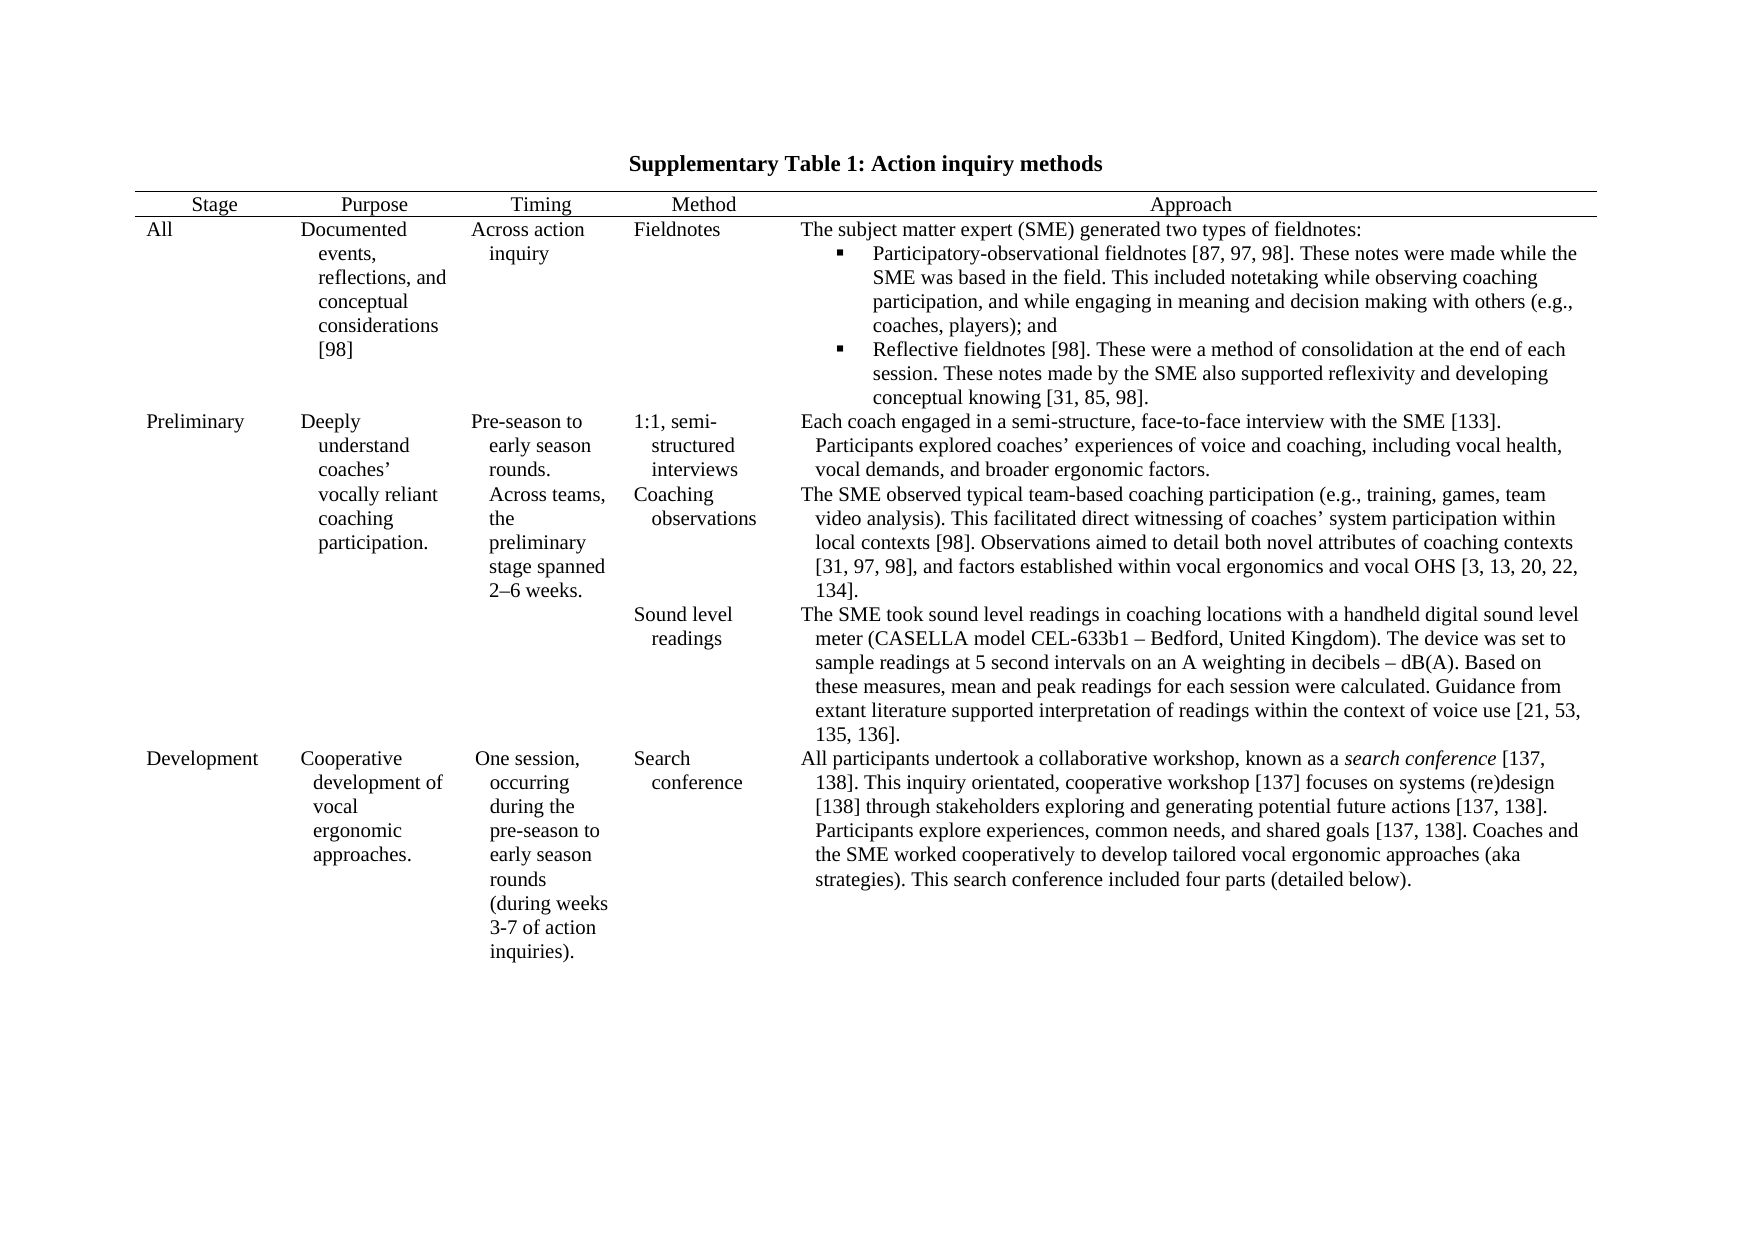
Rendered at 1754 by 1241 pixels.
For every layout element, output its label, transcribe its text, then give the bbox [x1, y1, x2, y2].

table_cell Preliminary [135, 409, 289, 746]
table_cell All [135, 217, 289, 409]
table_cell One session, occurring during the pre-season to early season rounds (during weeks 3-7 of action inquiries). [460, 746, 622, 963]
table_cell Sound level readings [623, 602, 785, 746]
table_cell The subject matter expert (SME) generated two types of fieldnotes: Participatory-observational fieldnotes [87, 97, 98]. These notes were made while the SME was based in the field. This included notetaking while observing coaching participation, and while engaging in meaning and decision making with others (e.g., coaches, players); and Reflective fieldnotes [98]. These were a method of consolidation at the end of each session. These notes made by the SME also supported reflexivity and developing conceptual knowing [31, 85, 98]. [785, 217, 1597, 409]
table_cell Pre-season to early season rounds. Across teams, the preliminary stage spanned 2–6 weeks. [460, 409, 622, 746]
table_cell Purpose [289, 192, 459, 216]
table_cell Fieldnotes [623, 217, 785, 409]
table_header Supplementary Table 1: Action inquiry methods [135, 150, 1597, 191]
table_cell Each coach engaged in a semi-structure, face-to-face interview with the SME [133]. Participants explored coaches’ experiences of voice and coaching, including vocal health, vocal demands, and broader ergonomic factors. [785, 409, 1597, 481]
table_cell Deeply understand coaches’ vocally reliant coaching participation. [289, 409, 459, 746]
table_cell Development [135, 746, 289, 963]
table_cell Documented events, reflections, and conceptual considerations [98] [289, 217, 459, 409]
table_cell Approach [785, 192, 1597, 216]
table_cell 1:1, semi-structured interviews [623, 409, 785, 481]
table_cell Across action inquiry [460, 217, 622, 409]
table_cell Coaching observations [623, 481, 785, 602]
table_cell Search conference [623, 746, 785, 963]
table_cell The SME took sound level readings in coaching locations with a handheld digital sound level meter (CASELLA model CEL-633b1 – Bedford, United Kingdom). The device was set to sample readings at 5 second intervals on an A weighting in decibels – dB(A). Based on these measures, mean and peak readings for each session were calculated. Guidance from extant literature supported interpretation of readings within the context of voice use [21, 53, 135, 136]. [785, 602, 1597, 746]
table_cell Stage [135, 192, 289, 216]
table_cell Timing [460, 192, 622, 216]
table_cell All participants undertook a collaborative workshop, known as a search conference [137, 138]. This inquiry orientated, cooperative workshop [137] focuses on systems (re)design [138] through stakeholders exploring and generating potential future actions [137, 138]. Participants explore experiences, common needs, and shared goals [137, 138]. Coaches and the SME worked cooperatively to develop tailored vocal ergonomic approaches (aka strategies). This search conference included four parts (detailed below). [785, 746, 1597, 963]
table_cell The SME observed typical team-based coaching participation (e.g., training, games, team video analysis). This facilitated direct witnessing of coaches’ system participation within local contexts [98]. Observations aimed to detail both novel attributes of coaching contexts [31, 97, 98], and factors established within vocal ergonomics and vocal OHS [3, 13, 20, 22, 134]. [785, 481, 1597, 602]
table_cell Method [623, 192, 785, 216]
table_cell Cooperative development of vocal ergonomic approaches. [289, 746, 459, 963]
